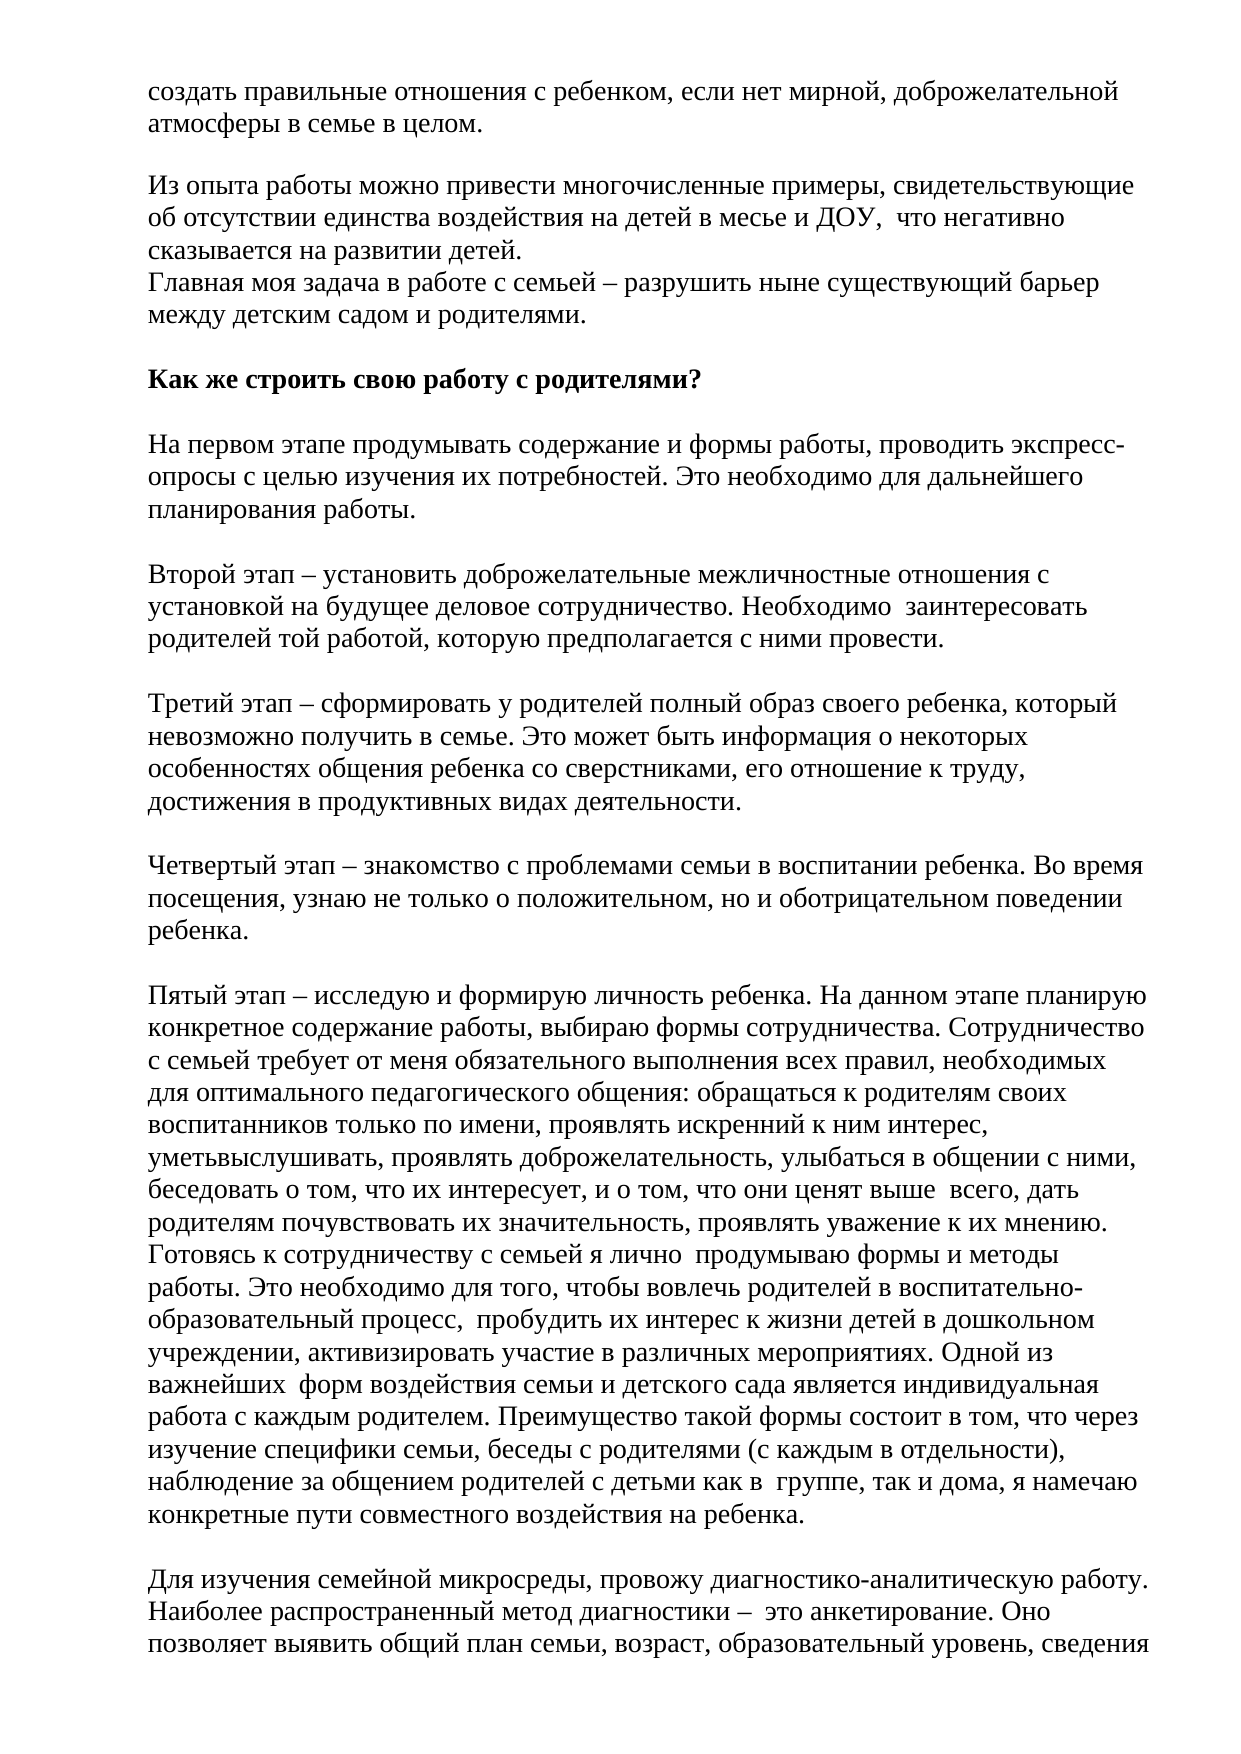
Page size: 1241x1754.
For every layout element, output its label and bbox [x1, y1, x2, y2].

text [148, 168, 1152, 1659]
text [148, 74, 1152, 139]
